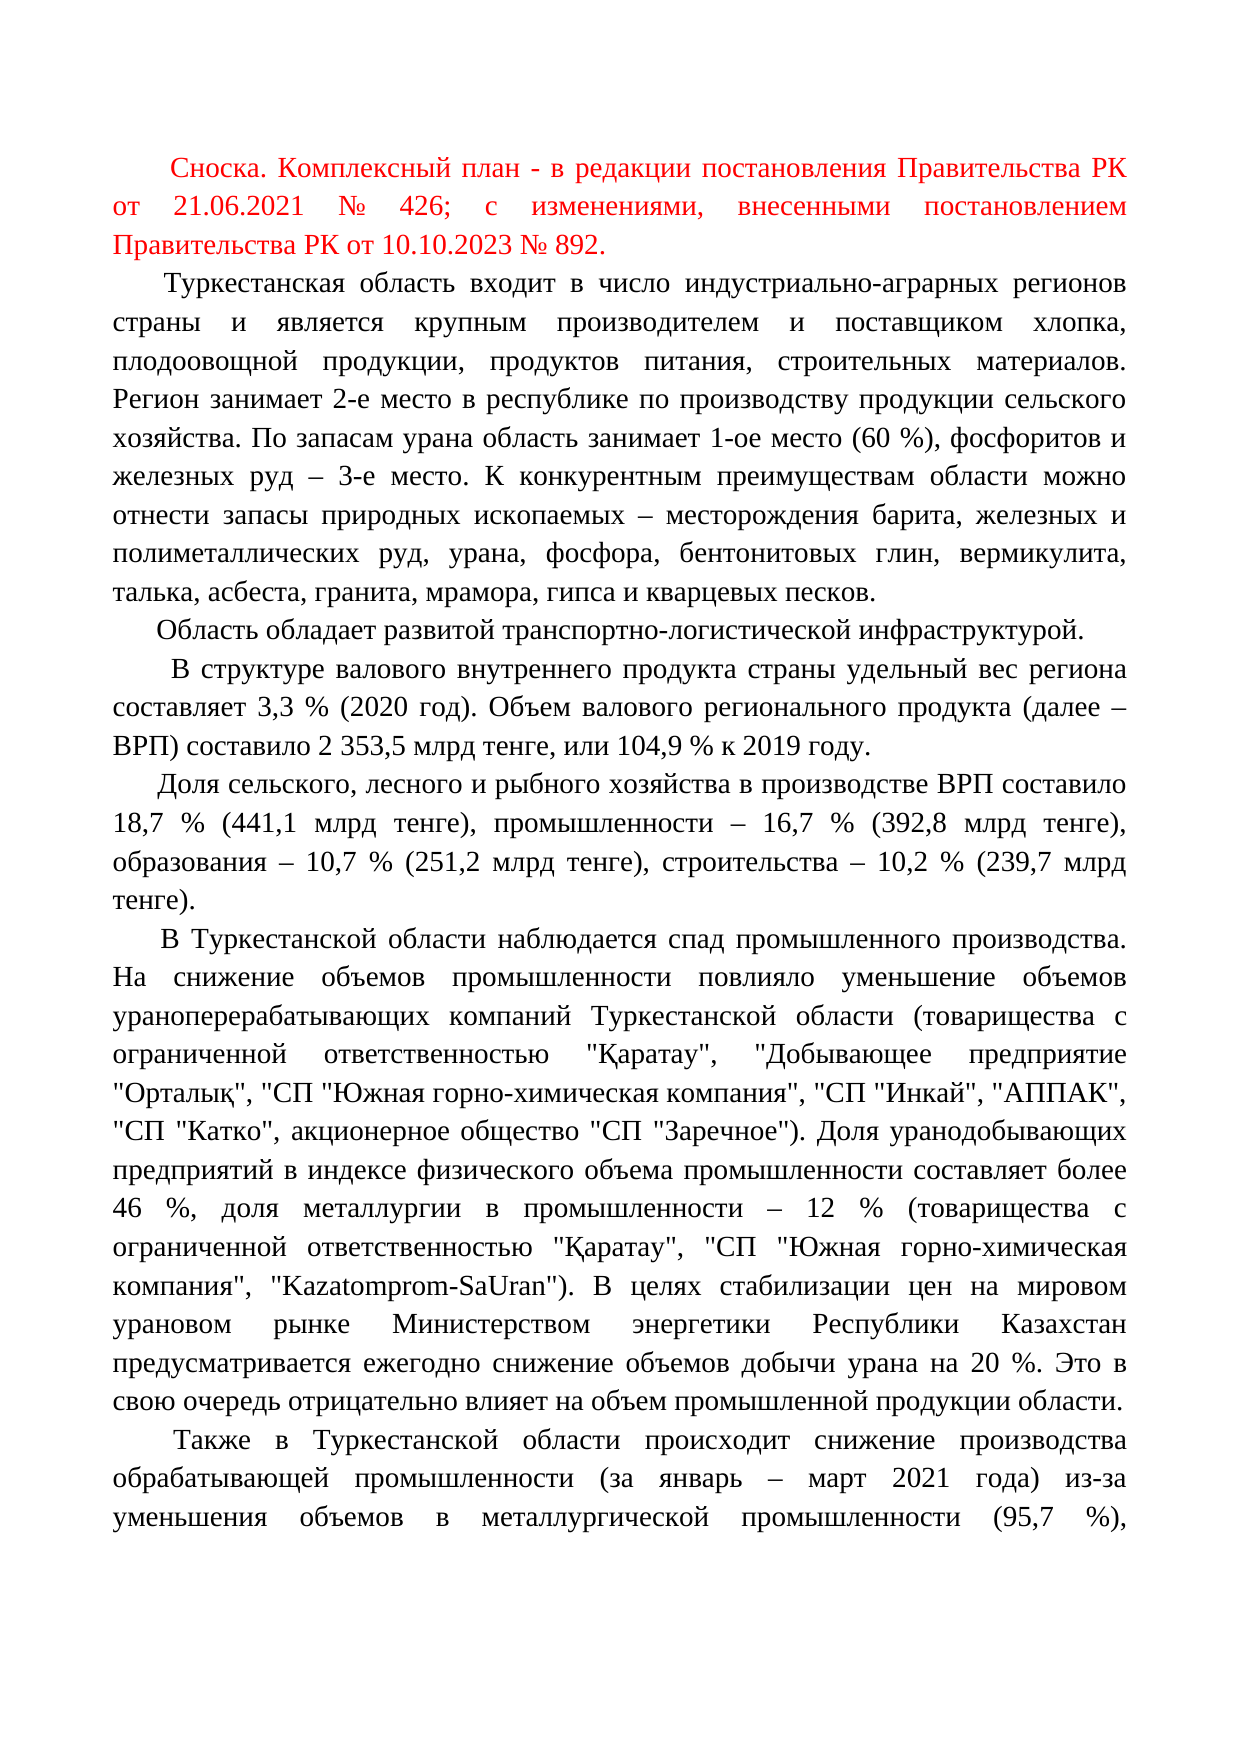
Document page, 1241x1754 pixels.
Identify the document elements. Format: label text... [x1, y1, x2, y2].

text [112, 1422, 1128, 1532]
text Доля сельского, лесного и рыбного хозяйства в производстве ВРП составило 18,7 % (441,1 млрд тенге), промышленности – 16,7 % (392,8 млрд тенге), образования – 10,7 % (251,2 млрд тенге), строительства – 10,2 % (239,7 млрд тенге). [112, 767, 1128, 916]
text Сноска. Комплексный план - в редакции постановления Правительства РК от 21.06.2021 № 426; с изменениями, внесенными постановлением Правительства РК от 10.10.2023 № 892. [112, 150, 1128, 261]
text В структуре валового внутреннего продукта страны удельный вес региона составляет 3,3 % (2020 год). Объем валового регионального продукта (далее – ВРП) составило 2 353,5 млрд тенге, или 104,9 % к 2019 году. [112, 651, 1128, 762]
text Область обладает развитой транспортно-логистической инфраструктурой. [112, 612, 1128, 646]
text В Туркестанской области наблюдается спад промышленного производства. На снижение объемов промышленности повлияло уменьшение объемов ураноперерабатывающих компаний Туркестанской области (товарищества с ограниченной ответственностью "Қаратау", "Добывающее предприятие "Орталық", "СП "Южная горно-химическая компания", "СП "Инкай", "АППАК", "СП "Катко", акционерное общество "СП "Заречное"). Доля уранодобывающих предприятий в индексе физического объема промышленности составляет более 46 %, доля металлургии в промышленности – 12 % (товарищества с ограниченной ответственностью "Қаратау", "СП "Южная горно-химическая компания", "Kazatomprom-SaUran"). В целях стабилизации цен на мировом урановом рынке Министерством энергетики Республики Казахстан предусматривается ежегодно снижение объемов добычи урана на 20 %. Это в свою очередь отрицательно влияет на объем промышленной продукции области. [112, 921, 1128, 1417]
text Туркестанская область входит в число индустриально-аграрных регионов страны и является крупным производителем и поставщиком хлопка, плодоовощной продукции, продуктов питания, строительных материалов. Регион занимает 2-е место в республике по производству продукции сельского хозяйства. По запасам урана область занимает 1-ое место (60 %), фосфоритов и железных руд – 3-е место. К конкурентным преимуществам области можно отнести запасы природных ископаемых – месторождения барита, железных и полиметаллических руд, урана, фосфора, бентонитовых глин, вермикулита, талька, асбеста, гранита, мрамора, гипса и кварцевых песков. [112, 266, 1128, 607]
